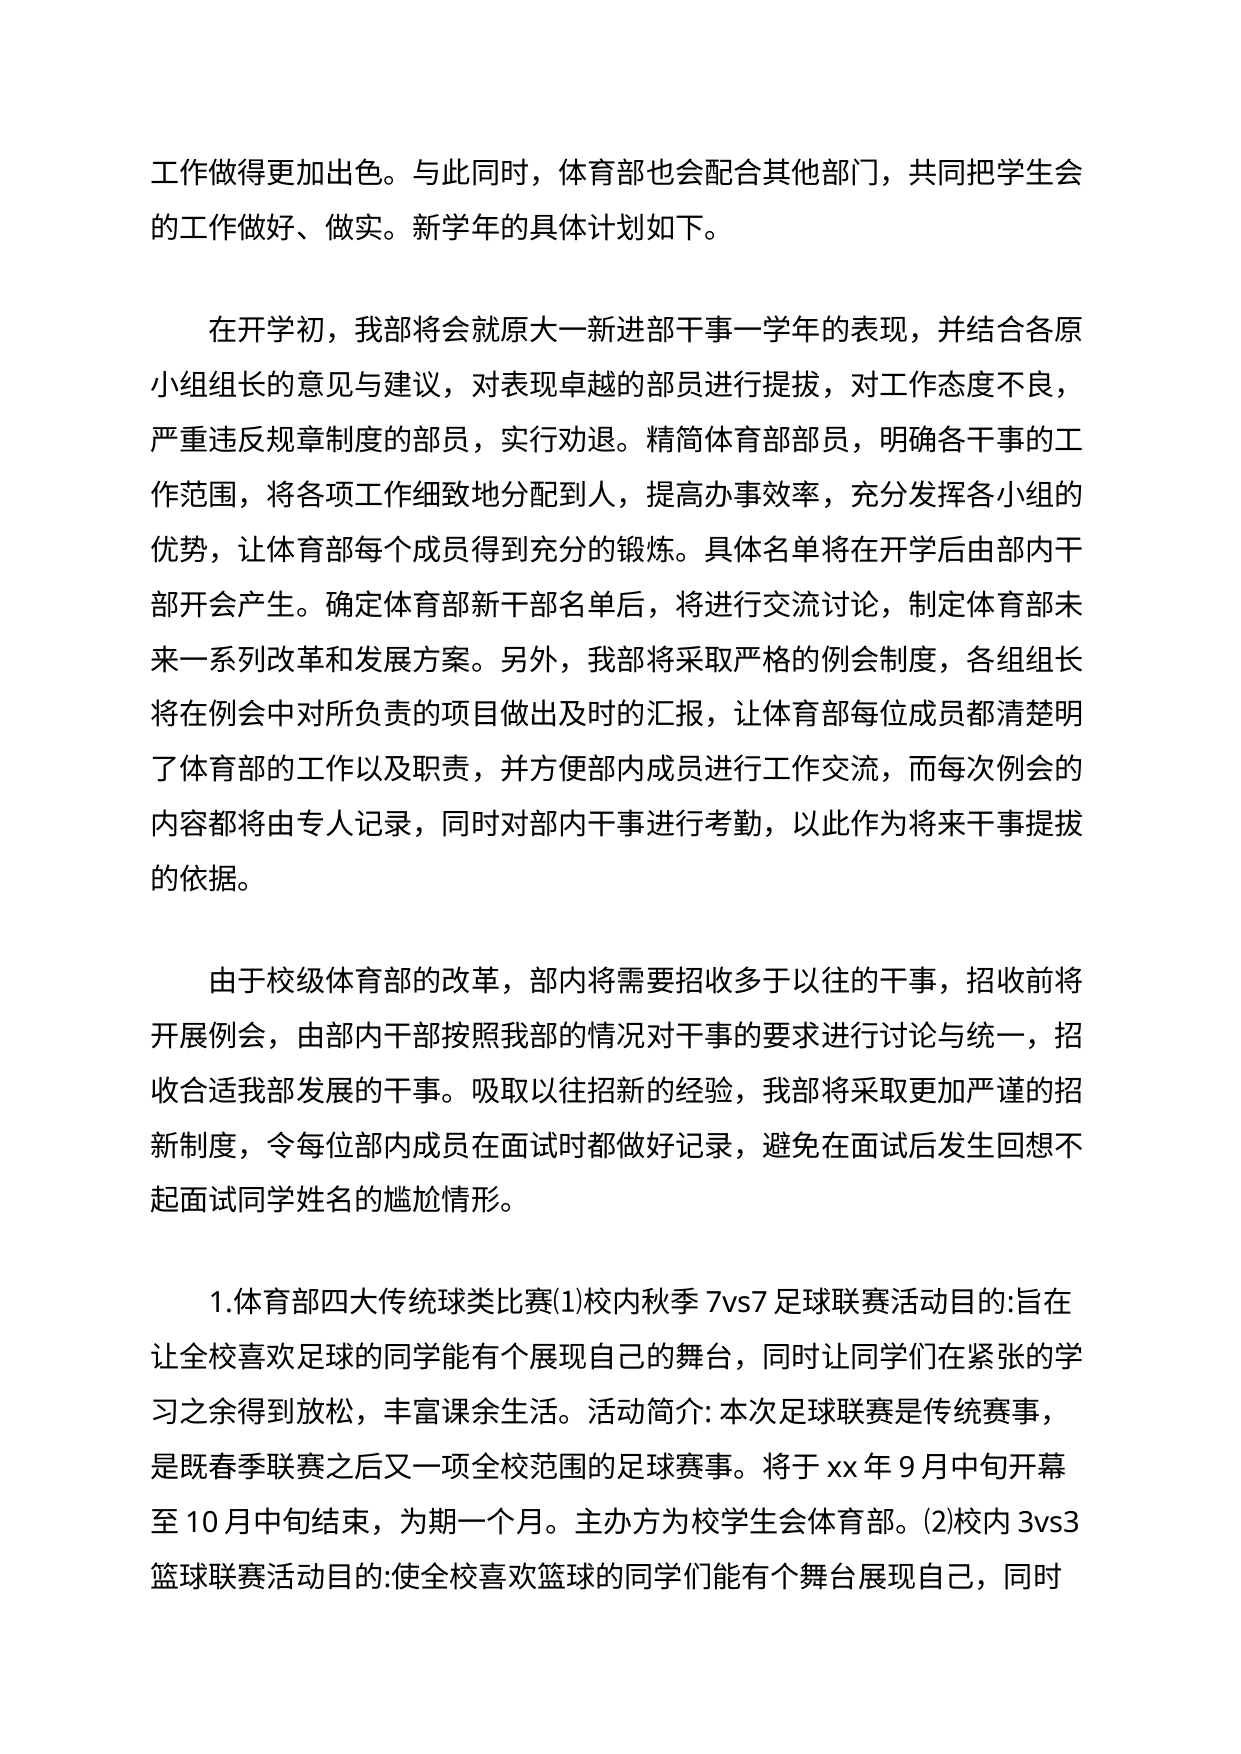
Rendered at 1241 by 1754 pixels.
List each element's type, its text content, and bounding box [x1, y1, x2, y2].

text 由于校级体育部的改革，部内将需要招收多于以往的干事，招收前将开展例会，由部内干部按照我部的情况对干事的要求进行讨论与统一，招收合适我部发展的干事。吸取以往招新的经验，我部将采取更加严谨的招新制度，令每位部内成员在面试时都做好记录，避免在面试后发生回想不起面试同学姓名的尴尬情形。 [150, 957, 1090, 1219]
text 在开学初，我部将会就原大一新进部干事一学年的表现，并结合各原小组组长的意见与建议，对表现卓越的部员进行提拔，对工作态度不良，严重违反规章制度的部员，实行劝退。精简体育部部员，明确各干事的工作范围，将各项工作细致地分配到人，提高办事效率，充分发挥各小组的优势，让体育部每个成员得到充分的锻炼。具体名单将在开学后由部内干部开会产生。确定体育部新干部名单后，将进行交流讨论，制定体育部未来一系列改革和发展方案。另外，我部将采取严格的例会制度，各组组长将在例会中对所负责的项目做出及时的汇报，让体育部每位成员都清楚明了体育部的工作以及职责，并方便部内成员进行工作交流，而每次例会的内容都将由专人记录，同时对部内干事进行考勤，以此作为将来干事提拔的依据。 [150, 307, 1090, 898]
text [150, 150, 1090, 247]
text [150, 1279, 1090, 1596]
